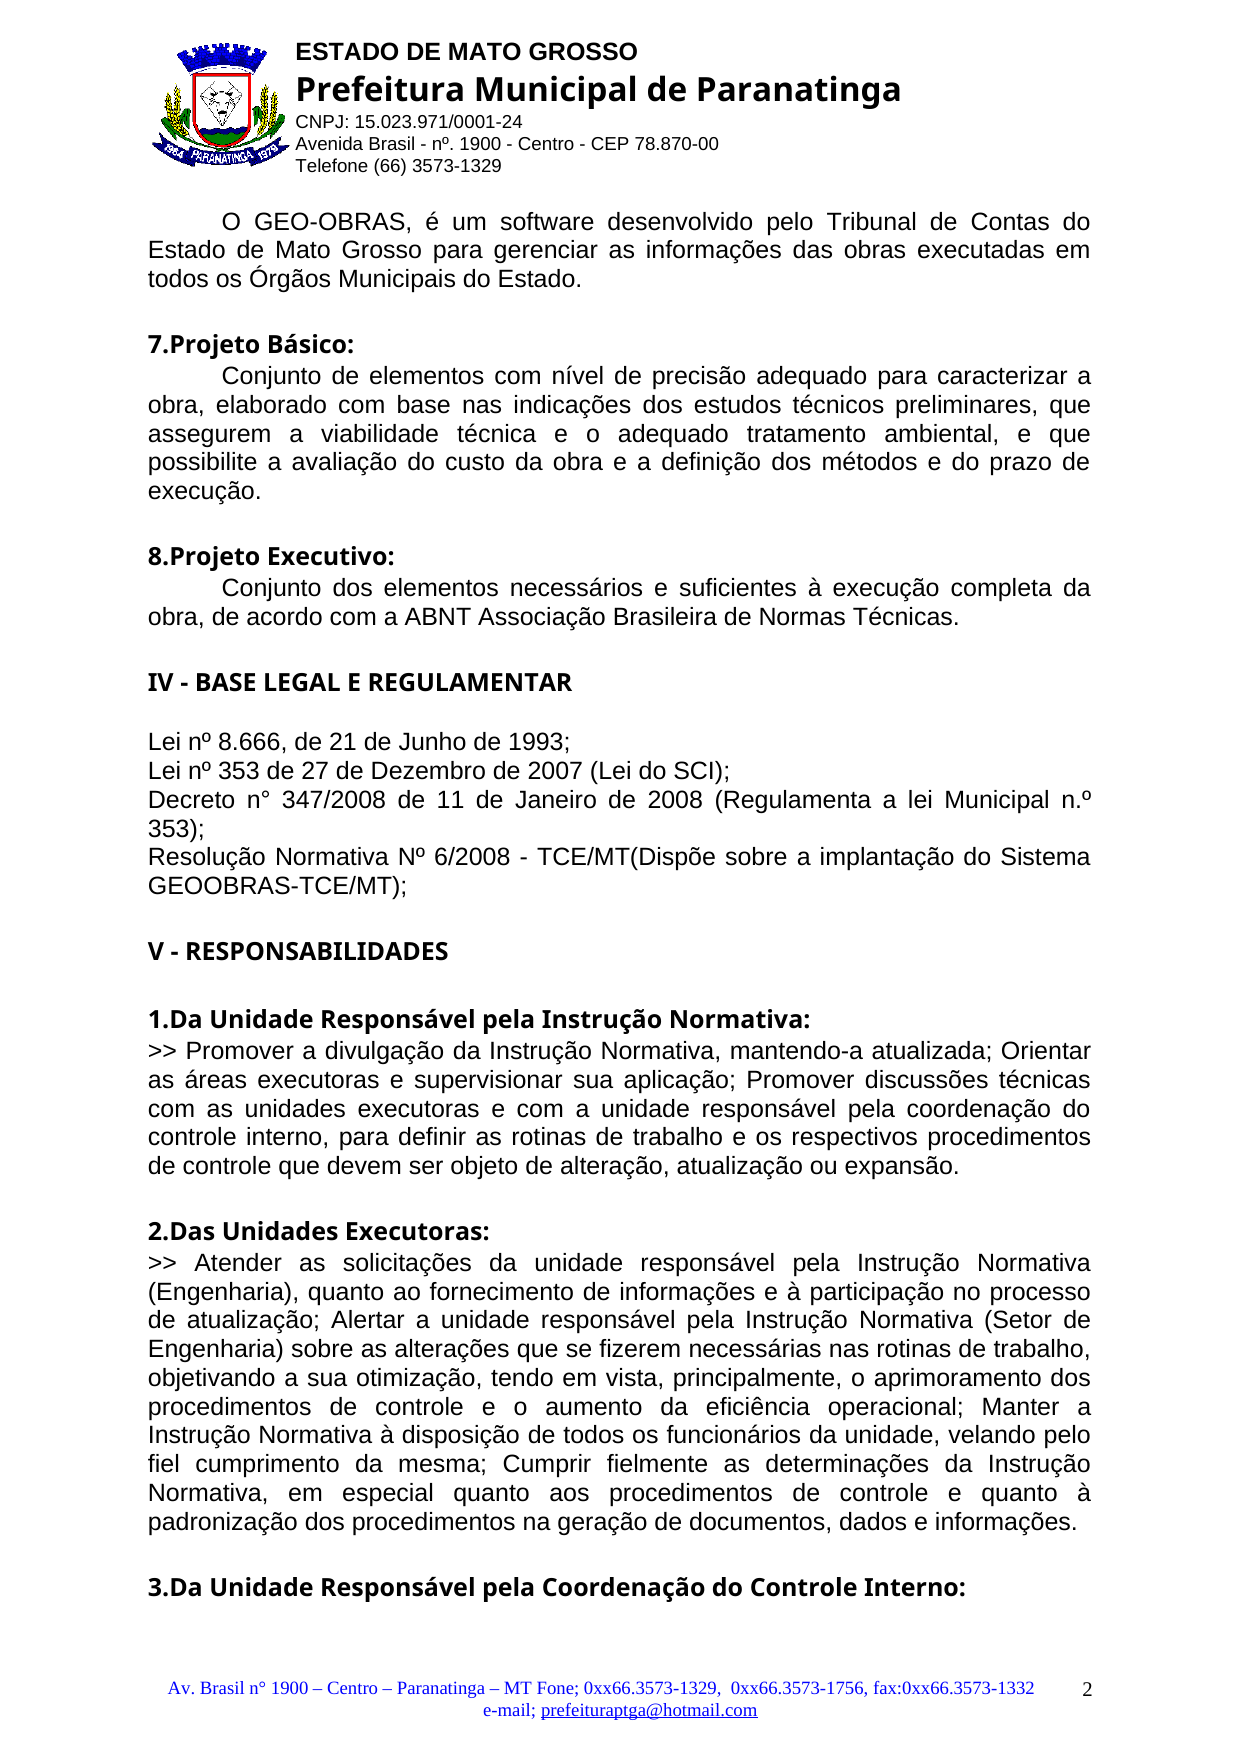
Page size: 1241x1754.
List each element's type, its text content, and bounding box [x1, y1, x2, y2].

text 8.Projeto Executivo: [148, 539, 1092, 573]
text 7.Projeto Básico: [148, 327, 1092, 361]
text IV - BASE LEGAL E REGULAMENTAR [148, 664, 1092, 699]
text Decreto n° 347/2008 de 11 de Janeiro de 2008 (Regulamenta a lei Municipal n.º 353); [148, 785, 1092, 842]
text Lei nº 8.666, de 21 de Junho de 1993; [148, 727, 1092, 756]
text >> Promover a divulgação da Instrução Normativa, mantendo-a atualizada; Orientar as áreas executoras e supervisionar sua aplicação; Promover discussões técnicas com as unidades executoras e com a unidade responsável pela coordenação do controle interno, para definir as rotinas de trabalho e os respectivos procedimentos de controle que devem ser objeto de alteração, atualização ou expansão. [148, 1036, 1092, 1180]
text Resolução Normativa Nº 6/2008 - TCE/MT(Dispõe sobre a implantação do Sistema GEOOBRAS-TCE/MT); [148, 842, 1092, 900]
text Lei nº 353 de 27 de Dezembro de 2007 (Lei do SCI); [148, 756, 1092, 785]
text >> Atender as solicitações da unidade responsável pela Instrução Normativa (Engenharia), quanto ao fornecimento de informações e à participação no processo de atualização; Alertar a unidade responsável pela Instrução Normativa (Setor de Engenharia) sobre as alterações que se fizerem necessárias nas rotinas de trabalho, objetivando a sua otimização, tendo em vista, principalmente, o aprimoramento dos procedimentos de controle e o aumento da eficiência operacional; Manter a Instrução Normativa à disposição de todos os funcionários da unidade, velando pelo fiel cumprimento da mesma; Cumprir fielmente as determinações da Instrução Normativa, em especial quanto aos procedimentos de controle e quanto à padronização dos procedimentos na geração de documentos, dados e informações. [148, 1248, 1092, 1536]
text 3.Da Unidade Responsável pela Coordenação do Controle Interno: [148, 1569, 1092, 1604]
text Conjunto dos elementos necessários e suficientes à execução completa da obra, de acordo com a ABNT Associação Brasileira de Normas Técnicas. [148, 573, 1092, 631]
picture [152, 29, 290, 185]
text O GEO-OBRAS, é um software desenvolvido pelo Tribunal de Contas do Estado de Mato Grosso para gerenciar as informações das obras executadas em todos os Órgãos Municipais do Estado. [148, 207, 1092, 293]
text V - RESPONSABILIDADES [148, 934, 1092, 968]
text Conjunto de elementos com nível de precisão adequado para caracterizar a obra, elaborado com base nas indicações dos estudos técnicos preliminares, que assegurem a viabilidade técnica e o adequado tratamento ambiental, e que possibilite a avaliação do custo da obra e a definição dos métodos e do prazo de execução. [148, 361, 1092, 505]
text 1.Da Unidade Responsável pela Instrução Normativa: [148, 1002, 1092, 1036]
text 2.Das Unidades Executoras: [148, 1214, 1092, 1248]
